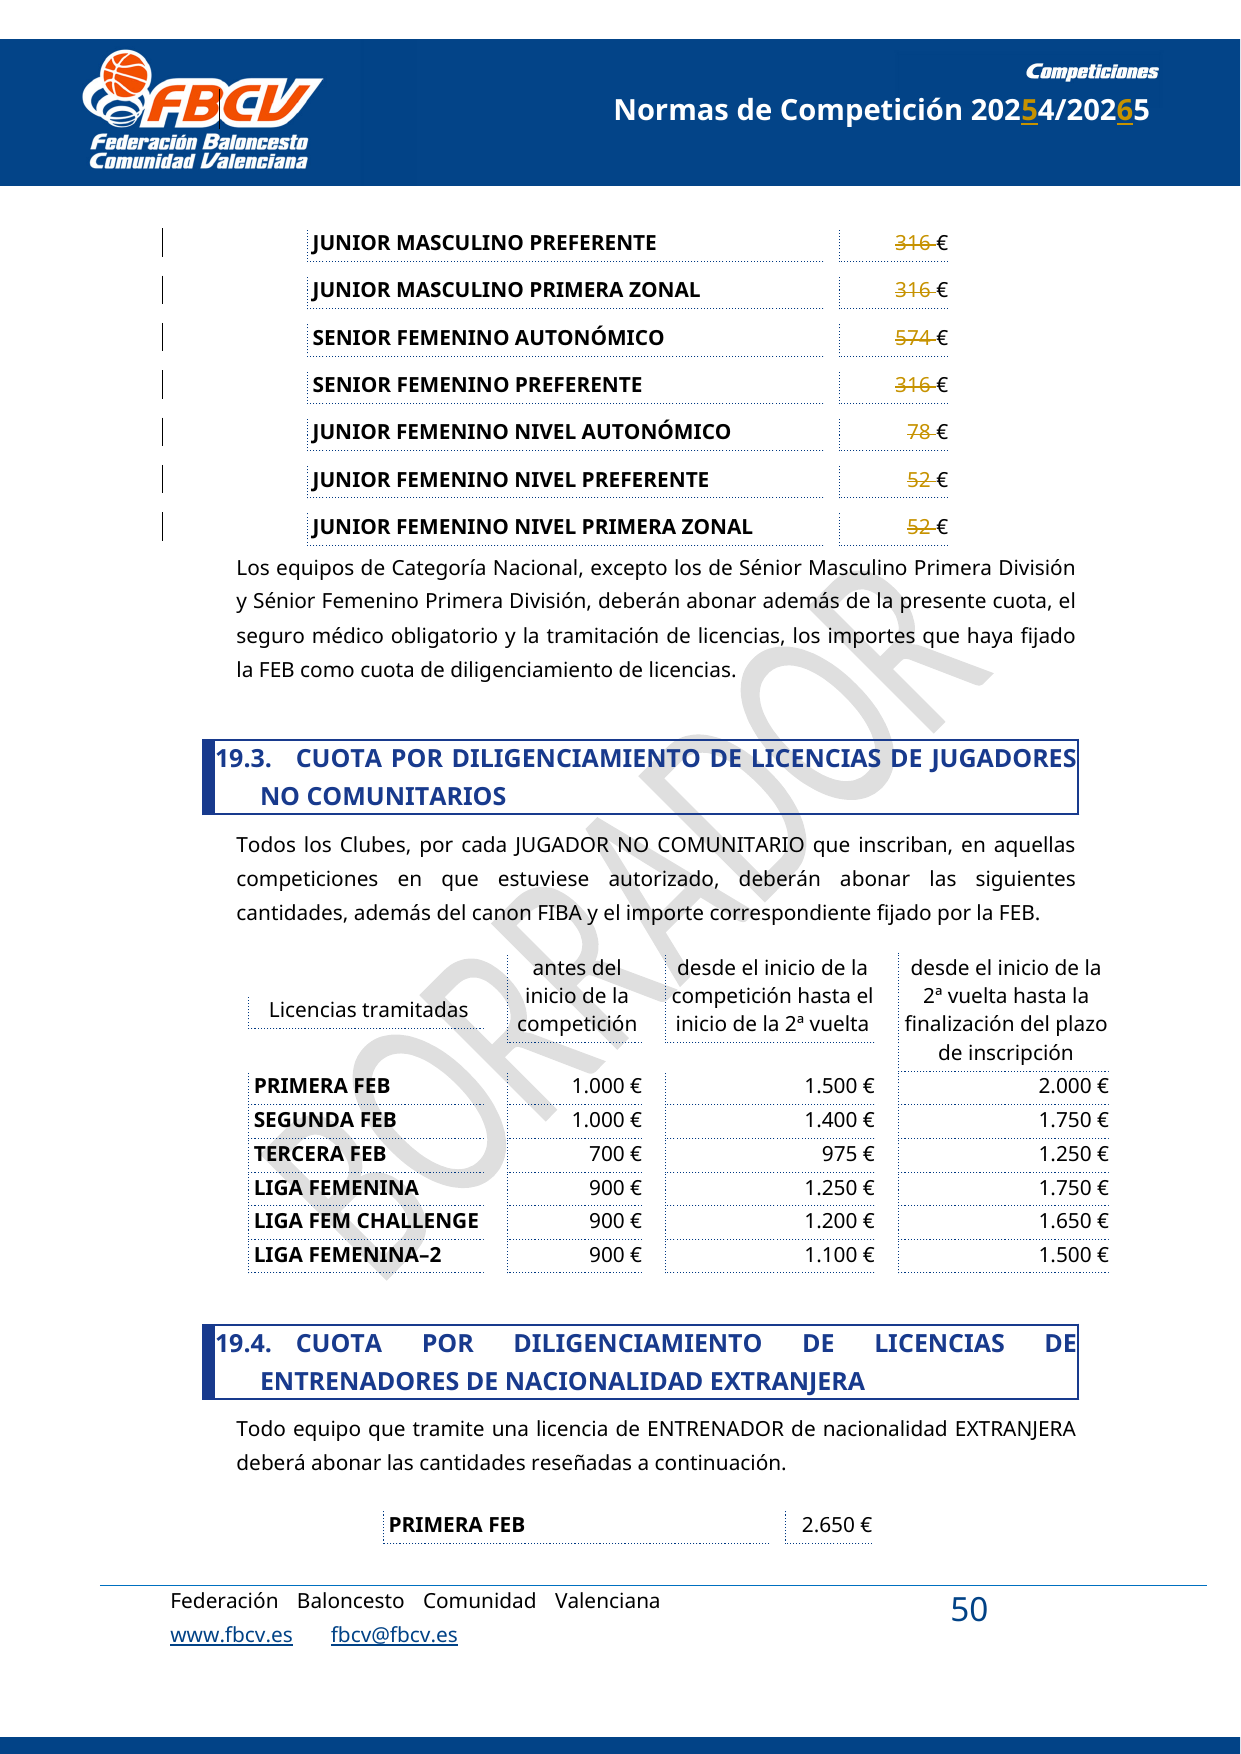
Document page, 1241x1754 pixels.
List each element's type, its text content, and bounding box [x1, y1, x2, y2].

table_cell € [831, 505, 955, 553]
table_cell SENIOR FEMENINO AUTONÓMICO [299, 316, 831, 363]
table_cell LIGA FEMENINA–2 [236, 1240, 495, 1273]
table_cell 700 € [495, 1139, 653, 1173]
table_cell 1.250 € [886, 1139, 1120, 1173]
subtitle CUOTA POR DILIGENCIAMIENTO DE LICENCIAS DE JUGADORES NO COMUNITARIOS [215, 741, 1077, 813]
table_cell 900 € [495, 1206, 653, 1240]
table_header antes del inicio de la competición [495, 953, 653, 1072]
table_cell 1.400 € [653, 1105, 886, 1139]
table_header PRIMERA FEB [375, 1503, 777, 1551]
table_cell JUNIOR FEMENINO NIVEL AUTONÓMICO [299, 411, 831, 458]
table_cell JUNIOR FEMENINO NIVEL PREFERENTE [299, 458, 831, 505]
table_header 2.650 € [777, 1503, 879, 1551]
table_header desde el inicio de la 2ª vuelta hasta la finalización del plazo de inscripción [886, 953, 1120, 1072]
table_header Licencias tramitadas [236, 953, 495, 1072]
table_cell 1.500 € [886, 1240, 1120, 1273]
table_cell 1.000 € [495, 1072, 653, 1105]
table_cell LIGA FEM CHALLENGE [236, 1206, 495, 1240]
table_cell LIGA FEMENINA [236, 1173, 495, 1206]
picture [0, 1737, 1241, 1754]
table_cell 1.100 € [653, 1240, 886, 1273]
table_cell 2.000 € [886, 1072, 1120, 1105]
table_cell € [831, 458, 955, 505]
table_cell JUNIOR MASCULINO PREFERENTE [299, 222, 831, 269]
table_cell 1.500 € [653, 1072, 886, 1105]
table_cell 1.200 € [653, 1206, 886, 1240]
table_cell € [831, 411, 955, 458]
table_header desde el inicio de la competición hasta el inicio de la 2ª vuelta [653, 953, 886, 1072]
table_cell 1.750 € [886, 1173, 1120, 1206]
table_cell JUNIOR MASCULINO PRIMERA ZONAL [299, 269, 831, 316]
table_cell 1.250 € [653, 1173, 886, 1206]
picture [0, 39, 1241, 186]
table_cell 1.750 € [886, 1105, 1120, 1139]
table_cell SEGUNDA FEB [236, 1105, 495, 1139]
table_cell 900 € [495, 1240, 653, 1273]
table_cell SENIOR FEMENINO PREFERENTE [299, 364, 831, 411]
text Los equipos de Categoría Nacional, excepto los de Sénior Masculino Primera División y Sénior Femenino Primera División, deberán abonar además de la presente cuota, el seguro médico obligatorio y la tramitación de licencias, los importes que haya fijado la FEB como cuota de diligenciamiento de licencias. [236, 553, 1077, 683]
table_cell JUNIOR FEMENINO NIVEL PRIMERA ZONAL [299, 505, 831, 553]
table_cell € [831, 316, 955, 363]
table_cell € [831, 364, 955, 411]
table_cell € [831, 269, 955, 316]
table_cell 975 € [653, 1139, 886, 1173]
table_cell TERCERA FEB [236, 1139, 495, 1173]
text Todos los Clubes, por cada JUGADOR NO COMUNITARIO que inscriban, en aquellas competiciones en que estuviese autorizado, deberán abonar las siguientes cantidades, además del canon FIBA y el importe correspondiente fijado por la FEB. [236, 830, 1077, 926]
table_cell PRIMERA FEB [236, 1072, 495, 1105]
table_cell 1.000 € [495, 1105, 653, 1139]
subtitle CUOTA POR DILIGENCIAMIENTO DE LICENCIAS DE ENTRENADORES DE NACIONALIDAD EXTRANJERA [215, 1326, 1077, 1398]
table_cell € [831, 222, 955, 269]
table_cell 900 € [495, 1173, 653, 1206]
text Todo equipo que tramite una licencia de ENTRENADOR de nacionalidad EXTRANJERA deberá abonar las cantidades reseñadas a continuación. [236, 1414, 1077, 1477]
table_cell 1.650 € [886, 1206, 1120, 1240]
